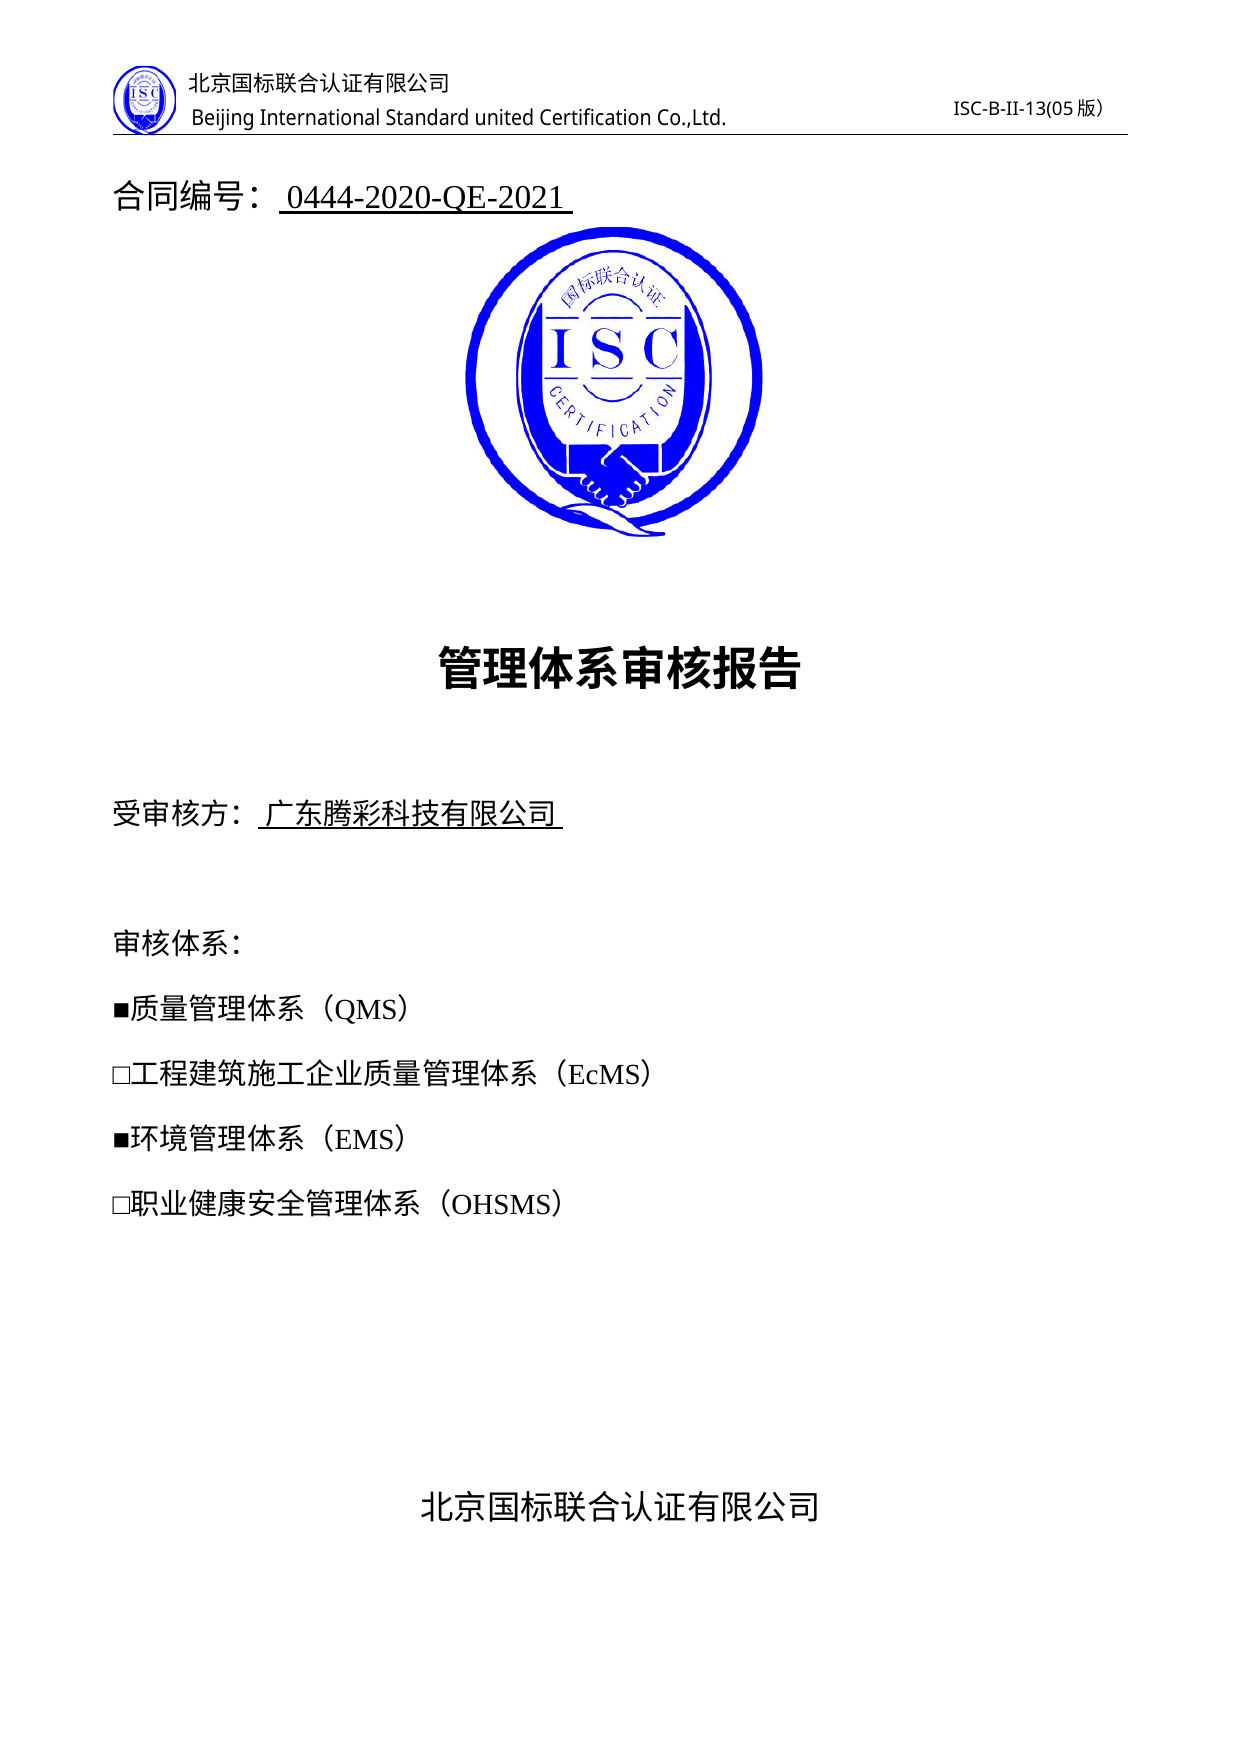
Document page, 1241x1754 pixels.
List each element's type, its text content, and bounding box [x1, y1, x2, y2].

text 管理体系审核报告 [112, 617, 1128, 714]
text ■环境管理体系（EMS） [112, 1104, 1128, 1169]
text 审核体系： [112, 909, 1128, 974]
text 合同编号： 0444-2020-QE-2021 [112, 162, 1128, 227]
text 受审核方： 广东腾彩科技有限公司 [112, 779, 1128, 844]
text □职业健康安全管理体系（OHSMS） [112, 1169, 1128, 1234]
picture [112, 65, 176, 134]
text □工程建筑施工企业质量管理体系（EcMS） [112, 1039, 1128, 1104]
text 北京国标联合认证有限公司 [112, 1472, 1128, 1537]
text ■质量管理体系（QMS） [112, 974, 1128, 1039]
picture [465, 227, 775, 537]
